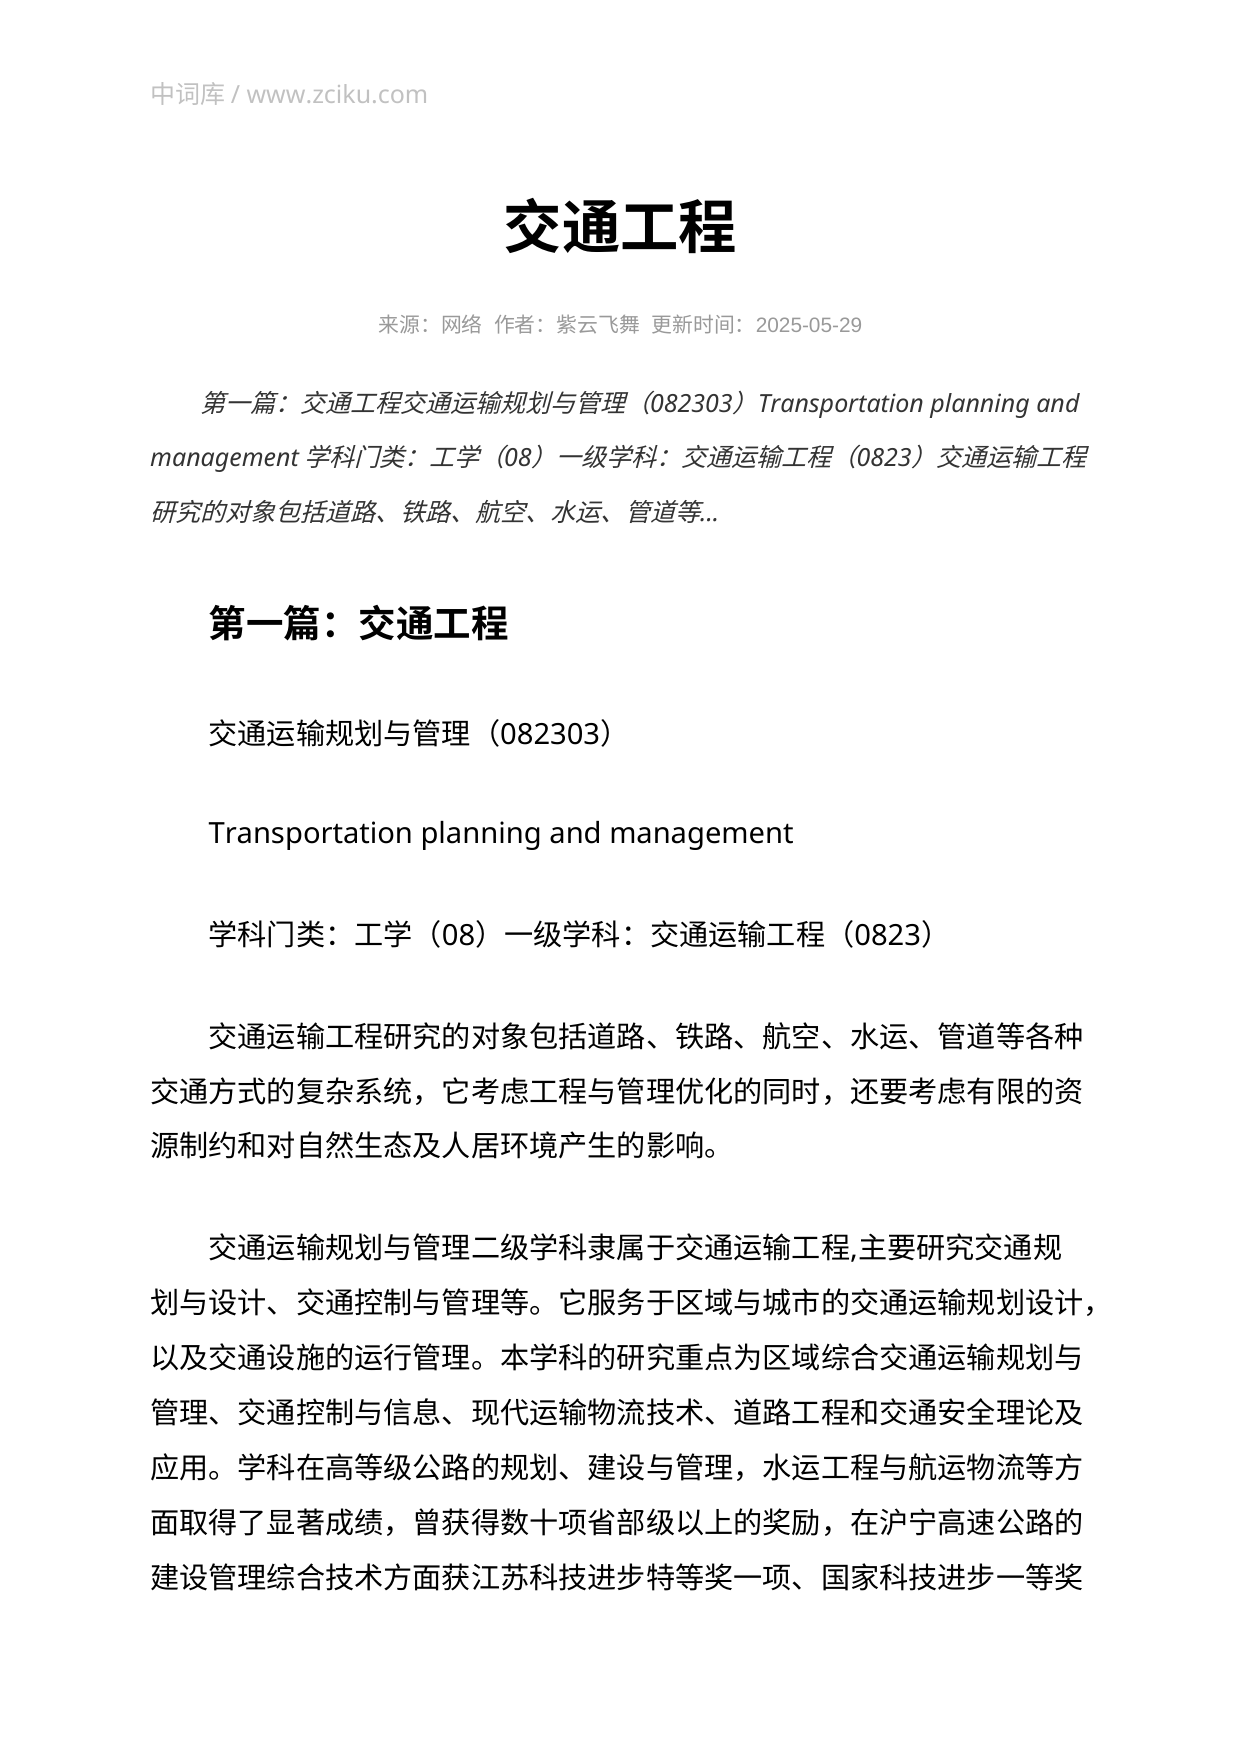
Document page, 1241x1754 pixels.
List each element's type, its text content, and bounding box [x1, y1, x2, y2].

text 第一篇：交通工程交通运输规划与管理（082303）Transportation planning and management学科门类：工学（08）一级学科：交通运输工程（0823）交通运输工程研究的对象包括道路、铁路、航空、水运、管道等... [150, 383, 1090, 528]
text 交通运输规划与管理（082303） [150, 711, 1090, 753]
text 学科门类：工学（08）一级学科：交通运输工程（0823） [150, 911, 1090, 954]
text 第一篇：交通工程 [150, 593, 1090, 648]
subtitle 交通工程 [150, 181, 1090, 266]
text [150, 1225, 1090, 1597]
text Transportation planning and management [150, 813, 1090, 852]
text 交通运输工程研究的对象包括道路、铁路、航空、水运、管道等各种交通方式的复杂系统，它考虑工程与管理优化的同时，还要考虑有限的资源制约和对自然生态及人居环境产生的影响。 [150, 1013, 1090, 1165]
text 来源：网络 作者：紫云飞舞 更新时间：2025-05-29 [150, 313, 1090, 337]
